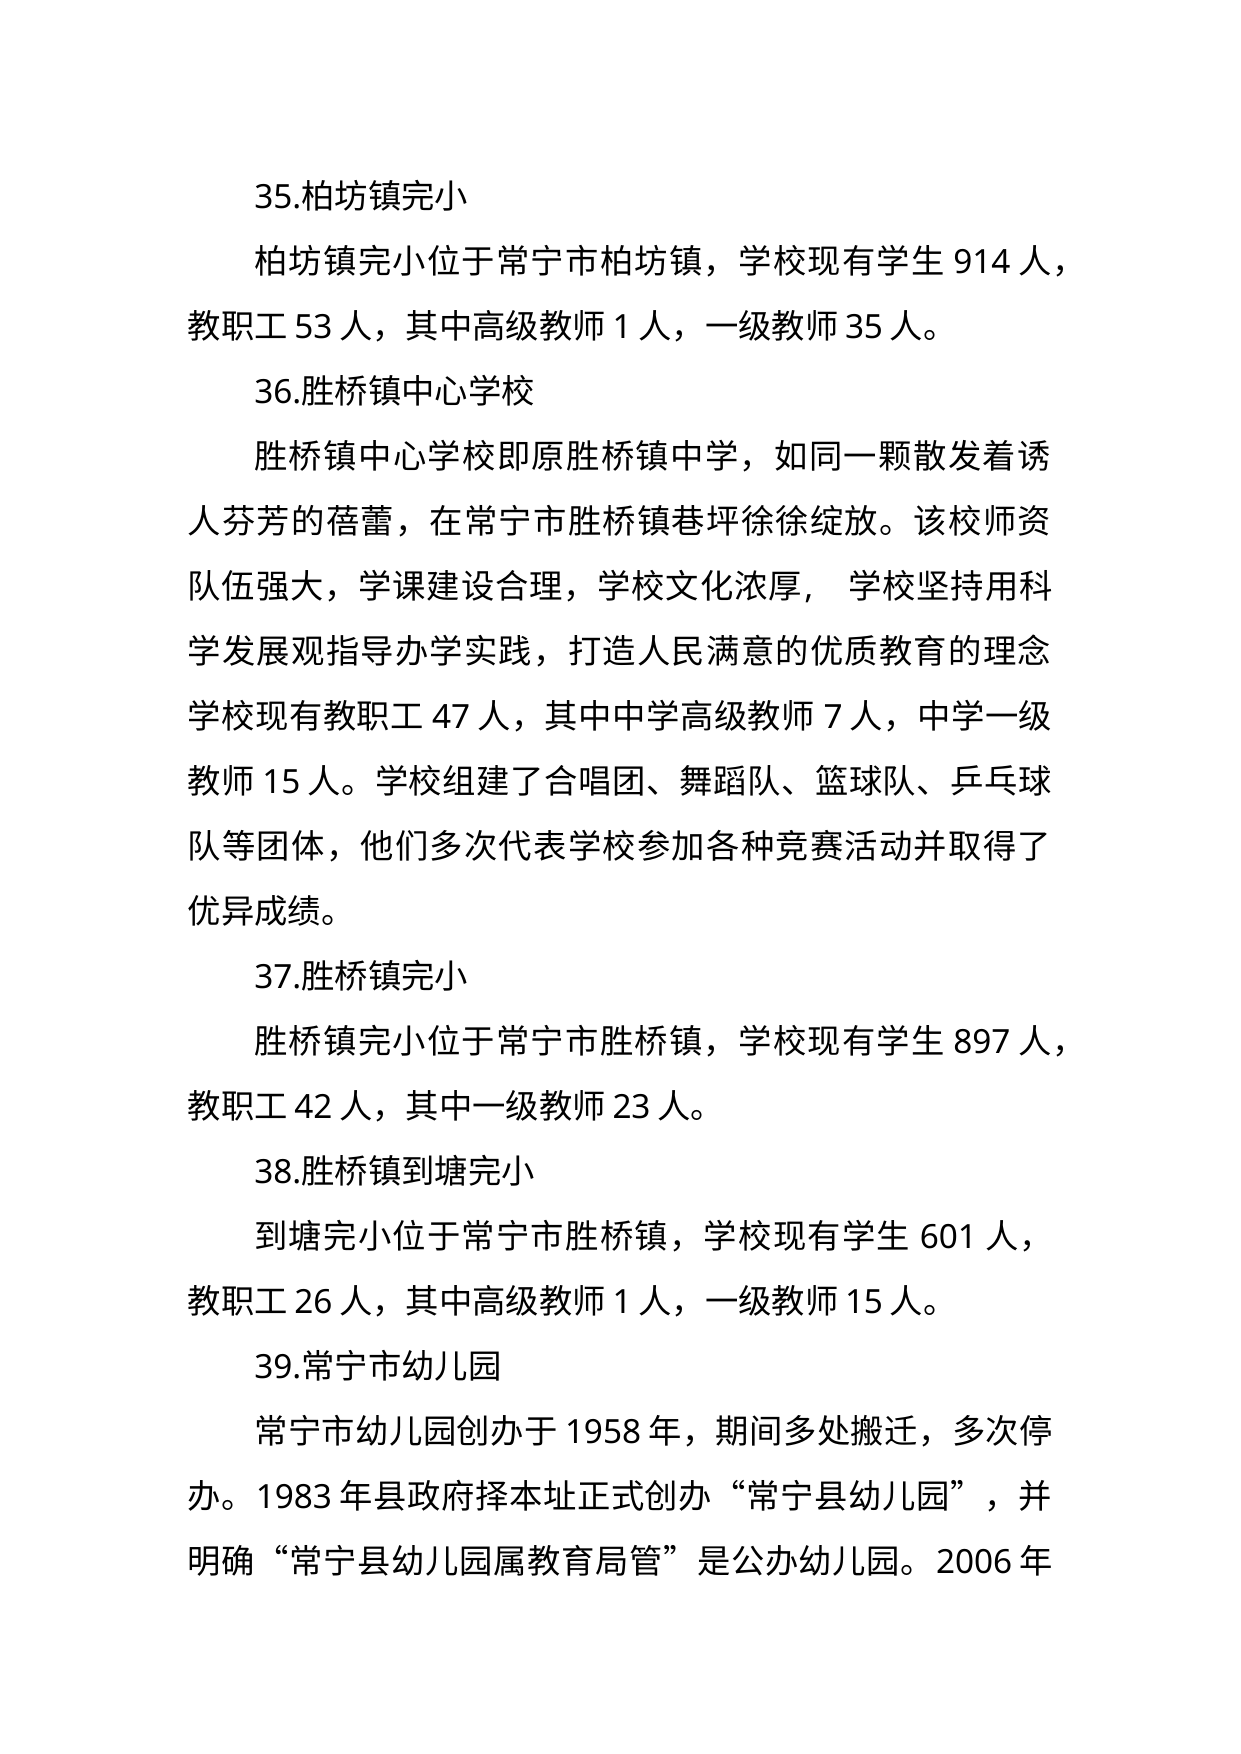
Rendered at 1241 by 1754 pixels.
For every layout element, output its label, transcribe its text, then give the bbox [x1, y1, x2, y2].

text 39.常宁市幼儿园 [187, 1332, 1053, 1397]
text 37.胜桥镇完小 [187, 942, 1053, 1007]
text 35.柏坊镇完小 [187, 162, 1053, 227]
text 36.胜桥镇中心学校 [187, 357, 1053, 422]
text 胜桥镇中心学校即原胜桥镇中学，如同一颗散发着诱人芬芳的蓓蕾，在常宁市胜桥镇巷坪徐徐绽放。该校师资队伍强大，学课建设合理，学校文化浓厚, 学校坚持用科学发展观指导办学实践，打造人民满意的优质教育的理念。学校现有教职工47人，其中中学高级教师7人，中学一级教师15人。学校组建了合唱团、舞蹈队、篮球队、乒乓球队等团体，他们多次代表学校参加各种竞赛活动并取得了优异成绩。 [187, 422, 1053, 942]
text 38.胜桥镇到塘完小 [187, 1137, 1053, 1202]
text 到塘完小位于常宁市胜桥镇，学校现有学生601人，教职工26人，其中高级教师1人，一级教师15人。 [187, 1202, 1053, 1332]
text 胜桥镇完小位于常宁市胜桥镇，学校现有学生897人，教职工42人，其中一级教师23人。 [187, 1007, 1053, 1137]
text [187, 1397, 1053, 1592]
text 柏坊镇完小位于常宁市柏坊镇，学校现有学生914人，教职工53人，其中高级教师1人，一级教师35人。 [187, 227, 1053, 357]
